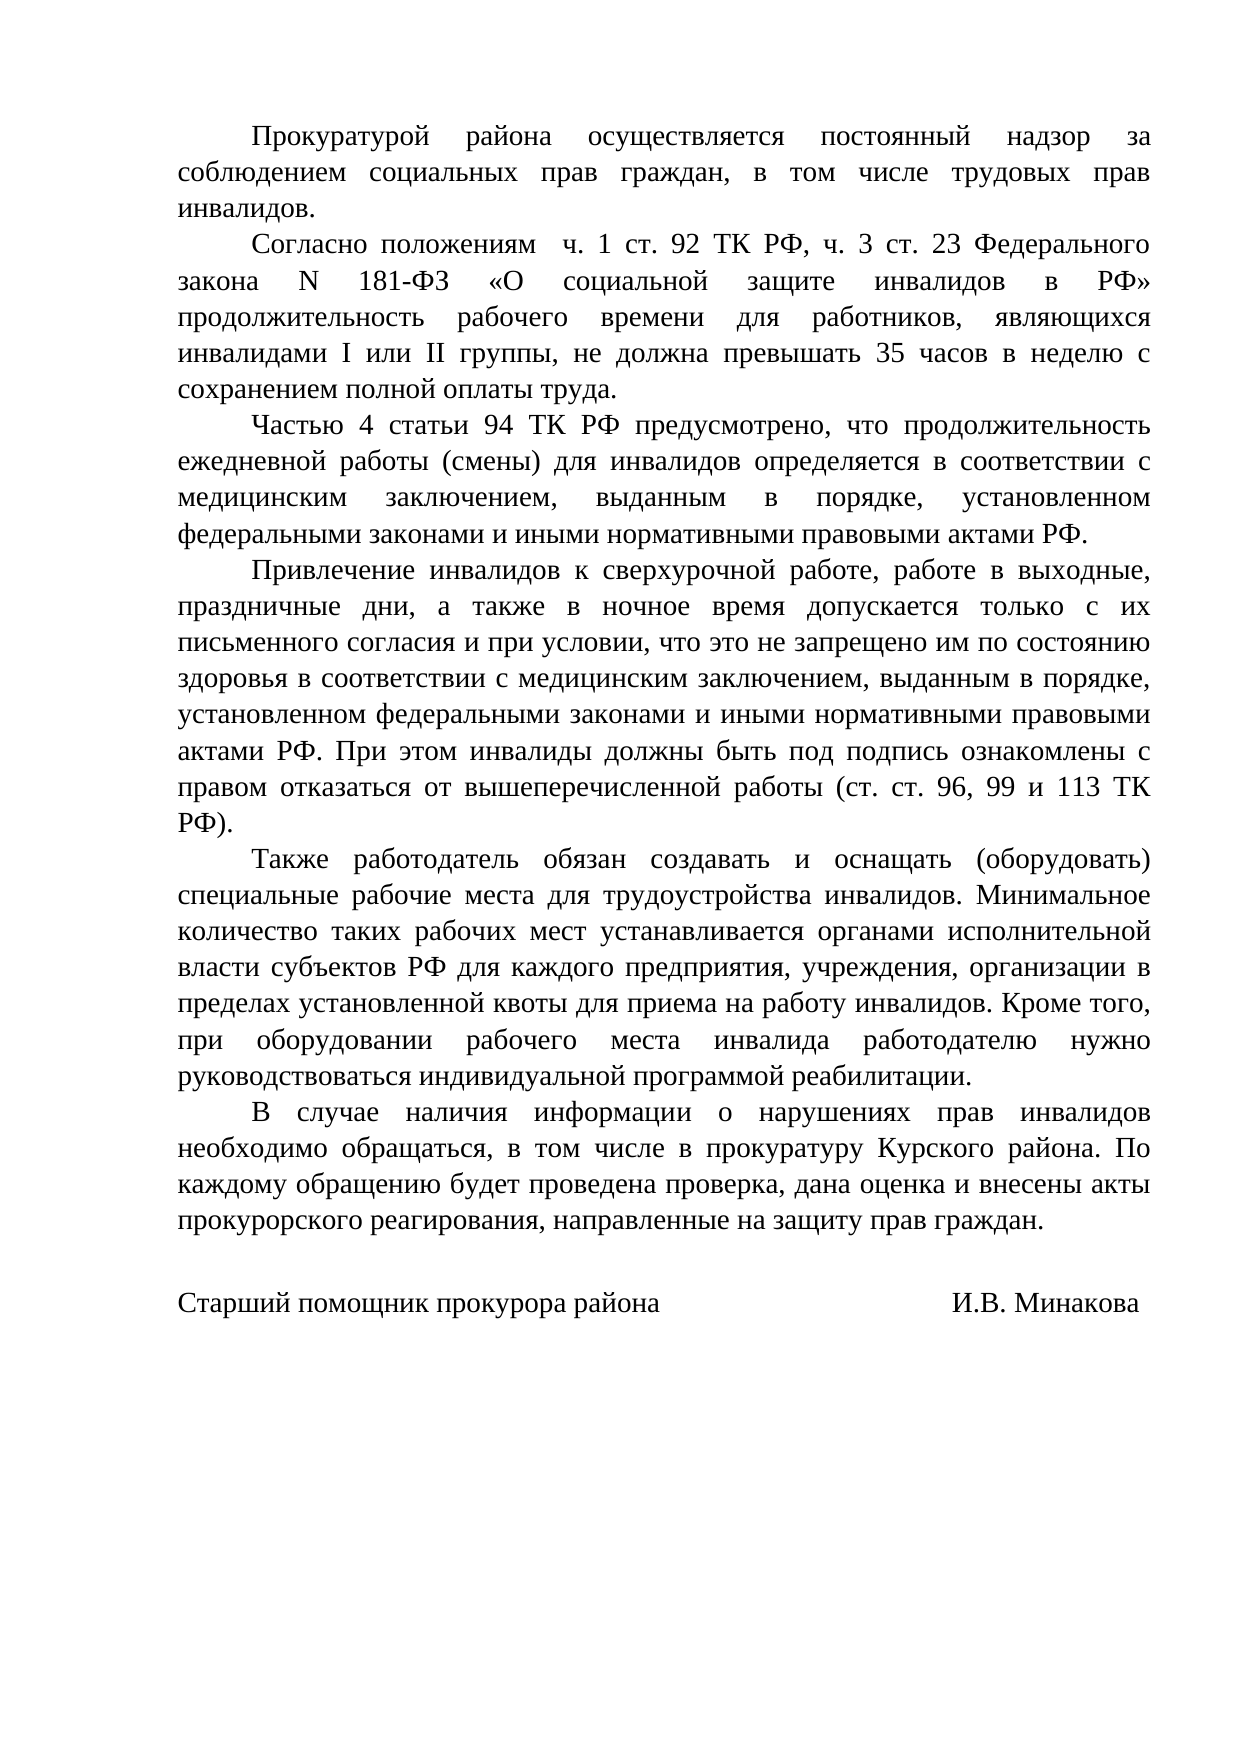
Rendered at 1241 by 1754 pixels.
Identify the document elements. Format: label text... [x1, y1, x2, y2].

text Согласно положениям ч. 1 ст. 92 ТК РФ, ч. 3 ст. 23 Федерального закона N 181-ФЗ «О социальной защите инвалидов в РФ» продолжительность рабочего времени для работников, являющихся инвалидами I или II группы, не должна превышать 35 часов в неделю с сохранением полной оплаты труда. [177, 227, 1152, 405]
text Частью 4 статьи 94 ТК РФ предусмотрено, что продолжительность ежедневной работы (смены) для инвалидов определяется в соответствии с медицинским заключением, выданным в порядке, установленном федеральными законами и иными нормативными правовыми актами РФ. [177, 407, 1152, 549]
text В случае наличия информации о нарушениях прав инвалидов необходимо обращаться, в том числе в прокуратуру Курского района. По каждому обращению будет проведена проверка, дана оценка и внесены акты прокурорского реагирования, направленные на защиту прав граждан. [177, 1094, 1152, 1236]
text Прокуратурой района осуществляется постоянный надзор за соблюдением социальных прав граждан, в том числе трудовых прав инвалидов. [177, 118, 1152, 224]
text Привлечение инвалидов к сверхурочной работе, работе в выходные, праздничные дни, а также в ночное время допускается только с их письменного согласия и при условии, что это не запрещено им по состоянию здоровья в соответствии с медицинским заключением, выданным в порядке, установленном федеральными законами и иными нормативными правовыми актами РФ. При этом инвалиды должны быть под подпись ознакомлены с правом отказаться от вышеперечисленной работы (ст. ст. 96, 99 и 113 ТК РФ). [177, 552, 1152, 838]
text Также работодатель обязан создавать и оснащать (оборудовать) специальные рабочие места для трудоустройства инвалидов. Минимальное количество таких рабочих мест устанавливается органами исполнительной власти субъектов РФ для каждого предприятия, учреждения, организации в пределах установленной квоты для приема на работу инвалидов. Кроме того, при оборудовании рабочего места инвалида работодателю нужно руководствоваться индивидуальной программой реабилитации. [177, 841, 1152, 1091]
text Старший помощник прокурора района И.В. Минакова [177, 1286, 1152, 1319]
